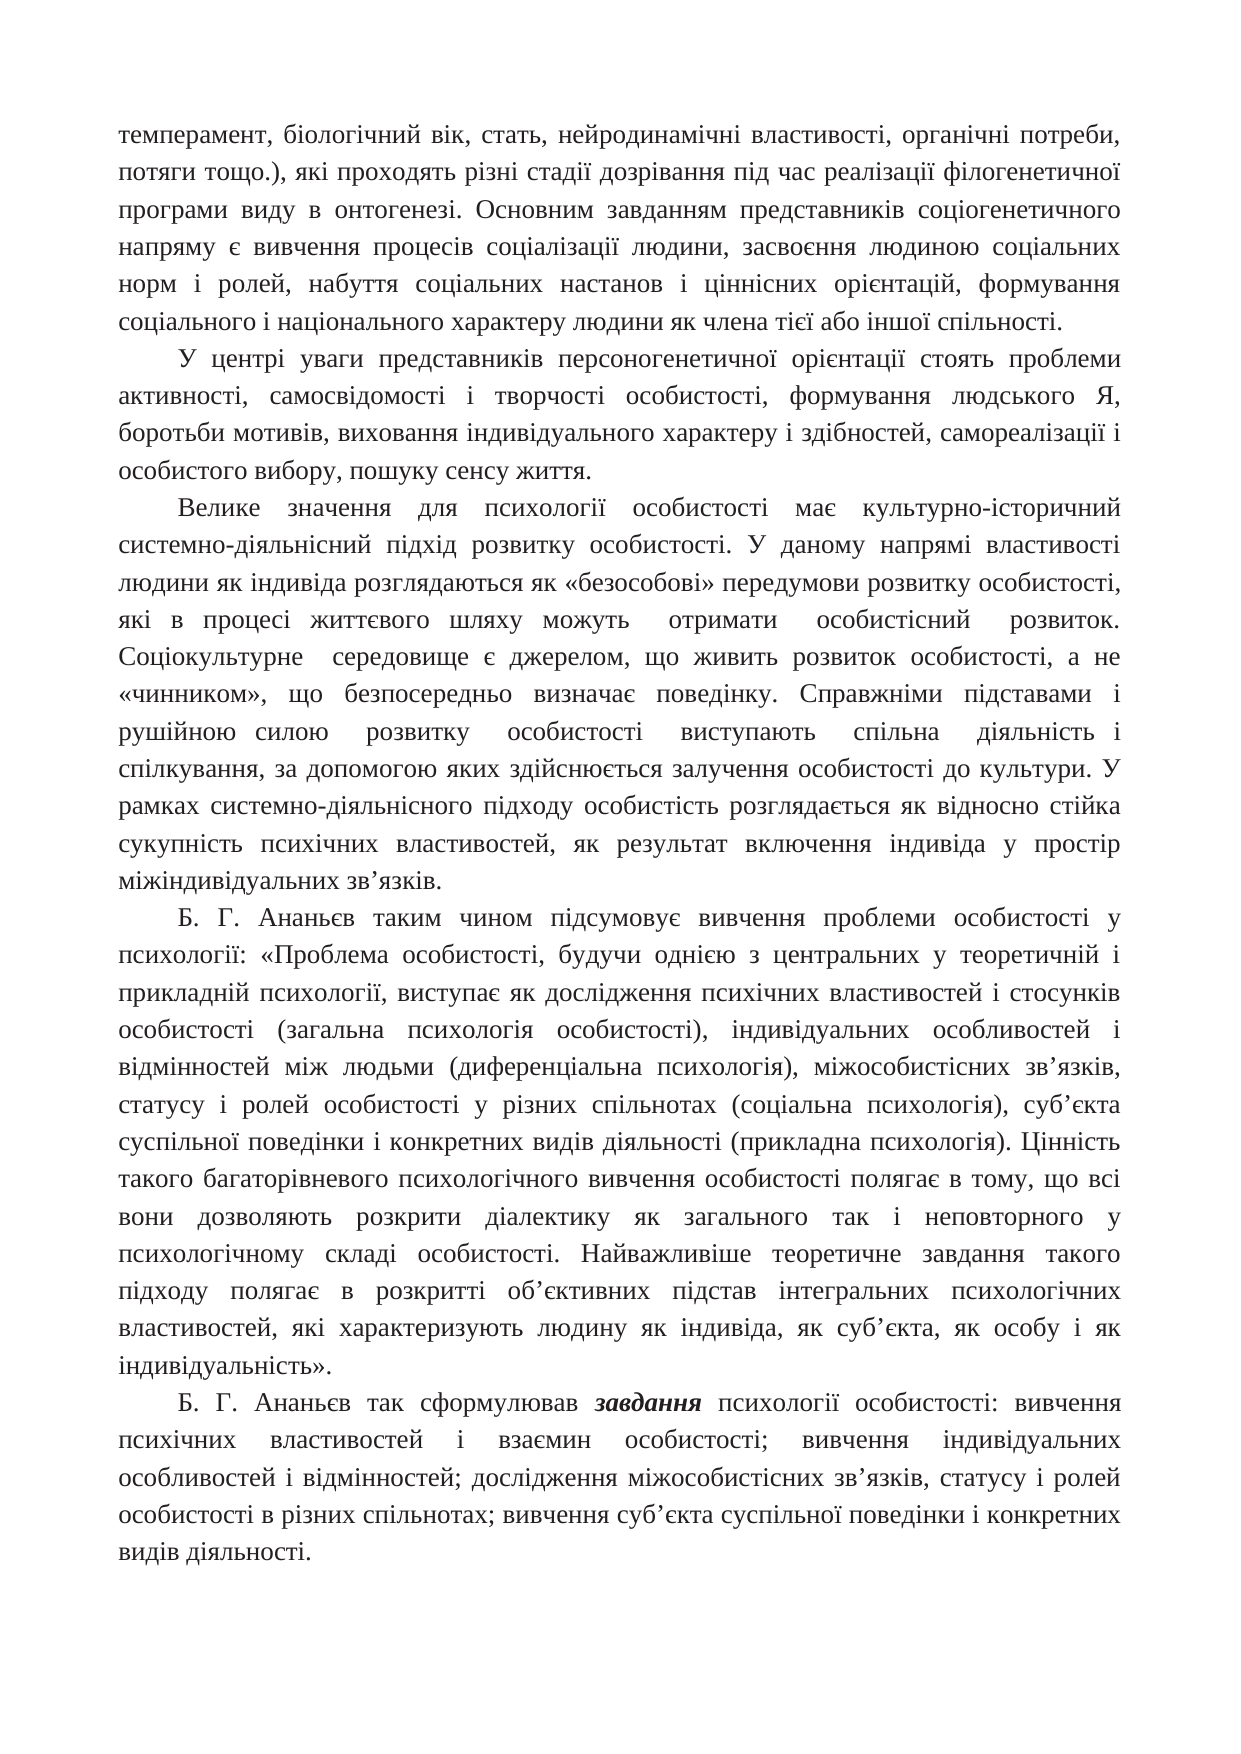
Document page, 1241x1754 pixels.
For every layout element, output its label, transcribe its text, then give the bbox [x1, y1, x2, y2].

text Б. Г. Ананьєв таким чином підсумовує вивчення проблеми особистості у психології: «Проблема особистості, будучи однією з центральних у теоретичній і прикладній психології, виступає як дослідження психічних властивостей і стосунків особистості (загальна психологія особистості), індивідуальних особливостей і відмінностей між людьми (диференціальна психологія), міжособистісних зв’язків, статусу і ролей особистості у різних спільнотах (соціальна психологія), суб’єкта суспільної поведінки і конкретних видів діяльності (прикладна психологія). Цінність такого багаторівневого психологічного вивчення особистості полягає в тому, що всі вони дозволяють розкрити діалектику як загального так і неповторного у психологічному складі особистості. Найважливіше теоретичне завдання такого підходу полягає в розкритті об’єктивних підстав інтегральних психологічних властивостей, які характеризують людину як індивіда, як суб’єкта, як особу і як індивідуальність». [118, 901, 1122, 1380]
text У центрі уваги представників персоногенетичної орієнтації стоять проблеми активності, самосвідомості і творчості особистості, формування людського Я, боротьби мотивів, виховання індивідуального характеру і здібностей, самореалізації і особистого вибору, пошуку сенсу життя. [118, 342, 1122, 485]
text Б. Г. Ананьєв так сформулював завдання психології особистості: вивчення психічних властивостей і взаємин особистості; вивчення індивідуальних особливостей і відмінностей; дослідження міжособистісних зв’язків, статусу і ролей особистості в різних спільнотах; вивчення суб’єкта суспільної поведінки і конкретних видів діяльності. [118, 1386, 1122, 1566]
text Велике значення для психології особистості має культурно-історичний системно-діяльнісний підхід розвитку особистості. У даному напрямі властивості людини як індивіда розглядаються як «безособові» передумови розвитку особистості, які в процесі життєвого шляху можуть отримати особистісний розвиток. Соціокультурне середовище є джерелом, що живить розвиток особистості, а не «чинником», що безпосередньо визначає поведінку. Справжніми підставами і рушійною силою розвитку особистості виступають спільна діяльність і спілкування, за допомогою яких здійснюється залучення особистості до культури. У рамках системно-діяльнісного підходу особистість розглядається як відносно стійка сукупність психічних властивостей, як результат включення індивіда у простір міжіндивідуальних зв’язків. [118, 491, 1122, 895]
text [118, 118, 1122, 336]
